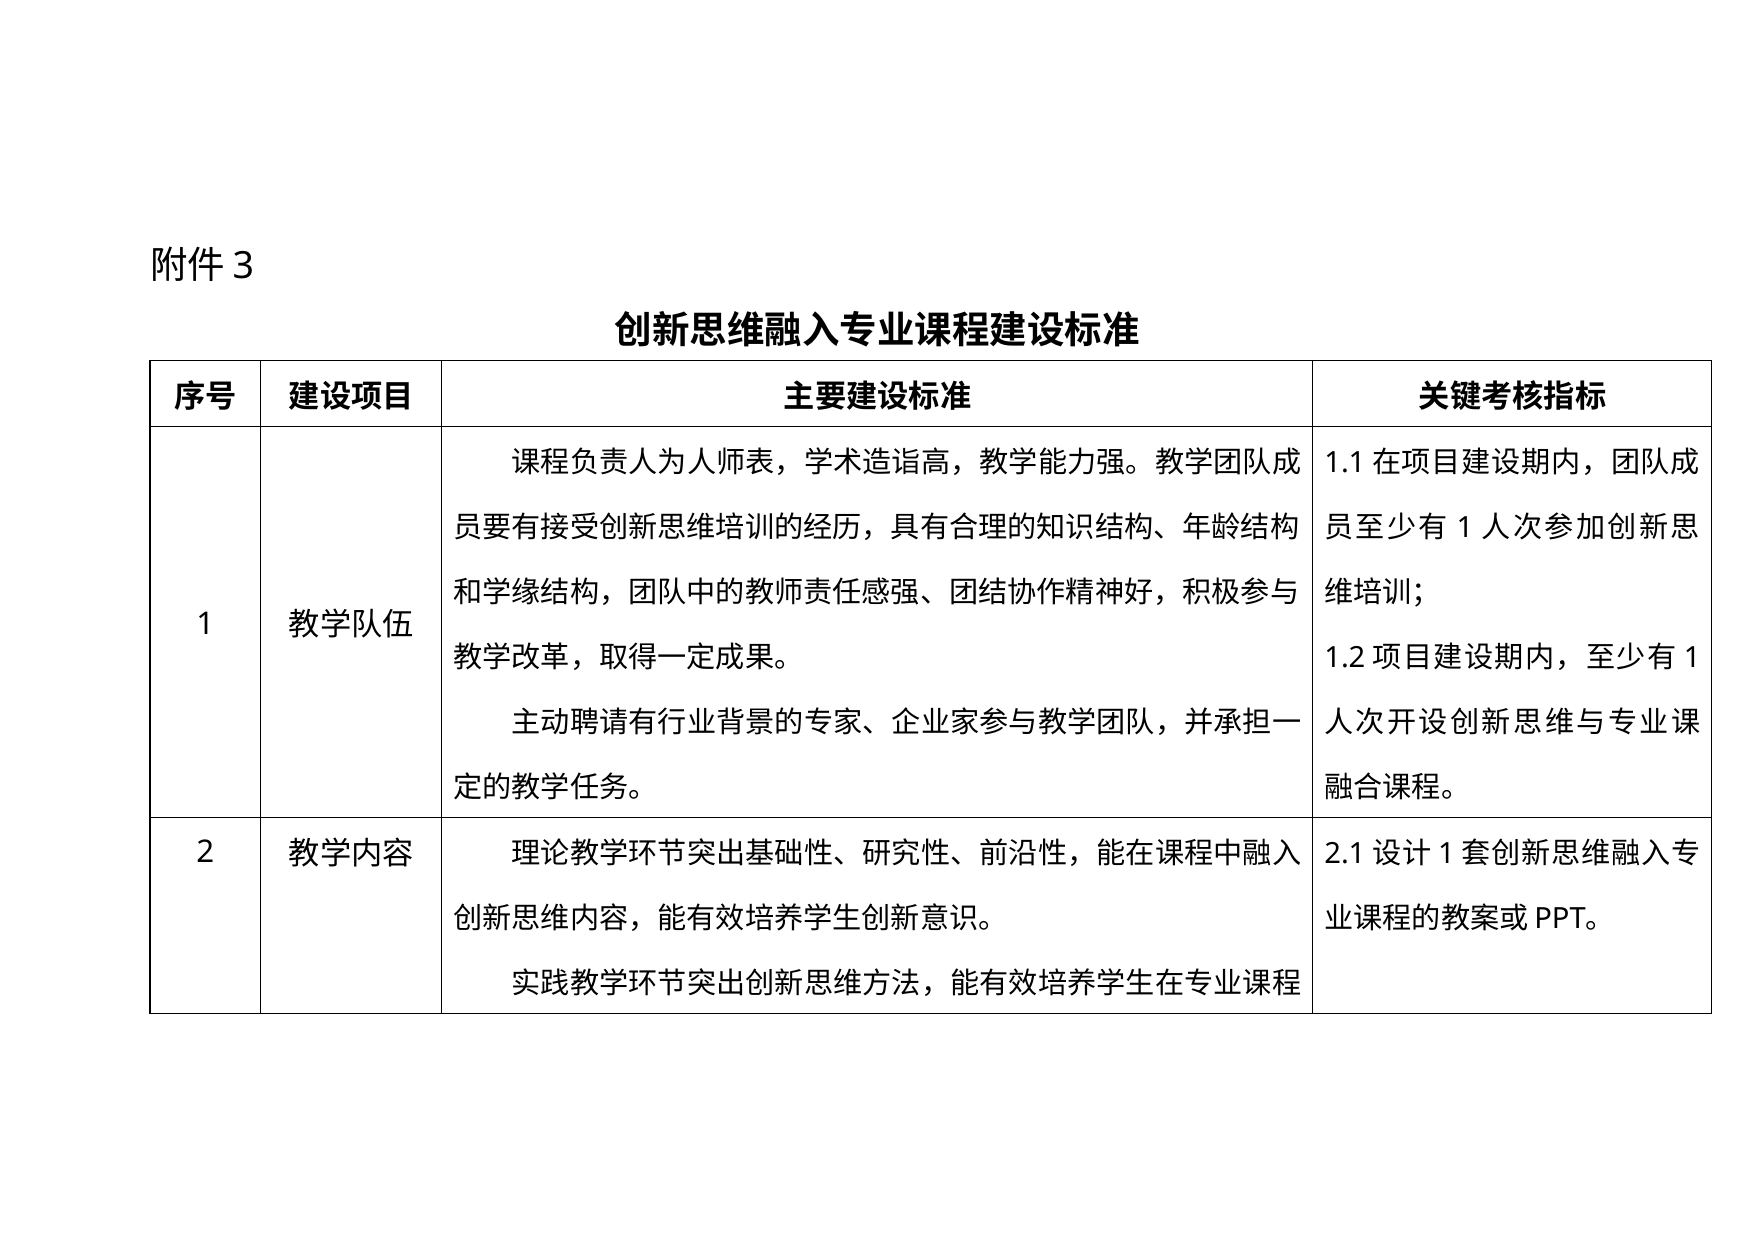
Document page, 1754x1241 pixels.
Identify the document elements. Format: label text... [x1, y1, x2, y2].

text 附件3 [150, 230, 1604, 295]
table_cell 课程负责人为人师表，学术造诣高，教学能力强。教学团队成员要有接受创新思维培训的经历，具有合理的知识结构、年龄结构和学缘结构，团队中的教师责任感强、团结协作精神好，积极参与教学改革，取得一定成果。 主动聘请有行业背景的专家、企业家参与教学团队，并承担一定的教学任务。 [442, 427, 1312, 817]
table_cell 教学内容 [261, 818, 441, 1013]
text 创新思维融入专业课程建设标准 [150, 295, 1604, 360]
table_header 关键考核指标 [1313, 361, 1711, 426]
table_cell 1 [151, 427, 260, 817]
table_cell 2 [151, 818, 260, 1013]
table_header 建设项目 [261, 361, 441, 426]
table_header 序号 [151, 361, 260, 426]
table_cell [442, 818, 1312, 1013]
table_header 主要建设标准 [442, 361, 1312, 426]
table_cell 教学队伍 [261, 427, 441, 817]
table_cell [1313, 818, 1711, 1013]
table_cell 1.1在项目建设期内，团队成员至少有1人次参加创新思维培训； 1.2项目建设期内，至少有1人次开设创新思维与专业课融合课程。 [1313, 427, 1711, 817]
